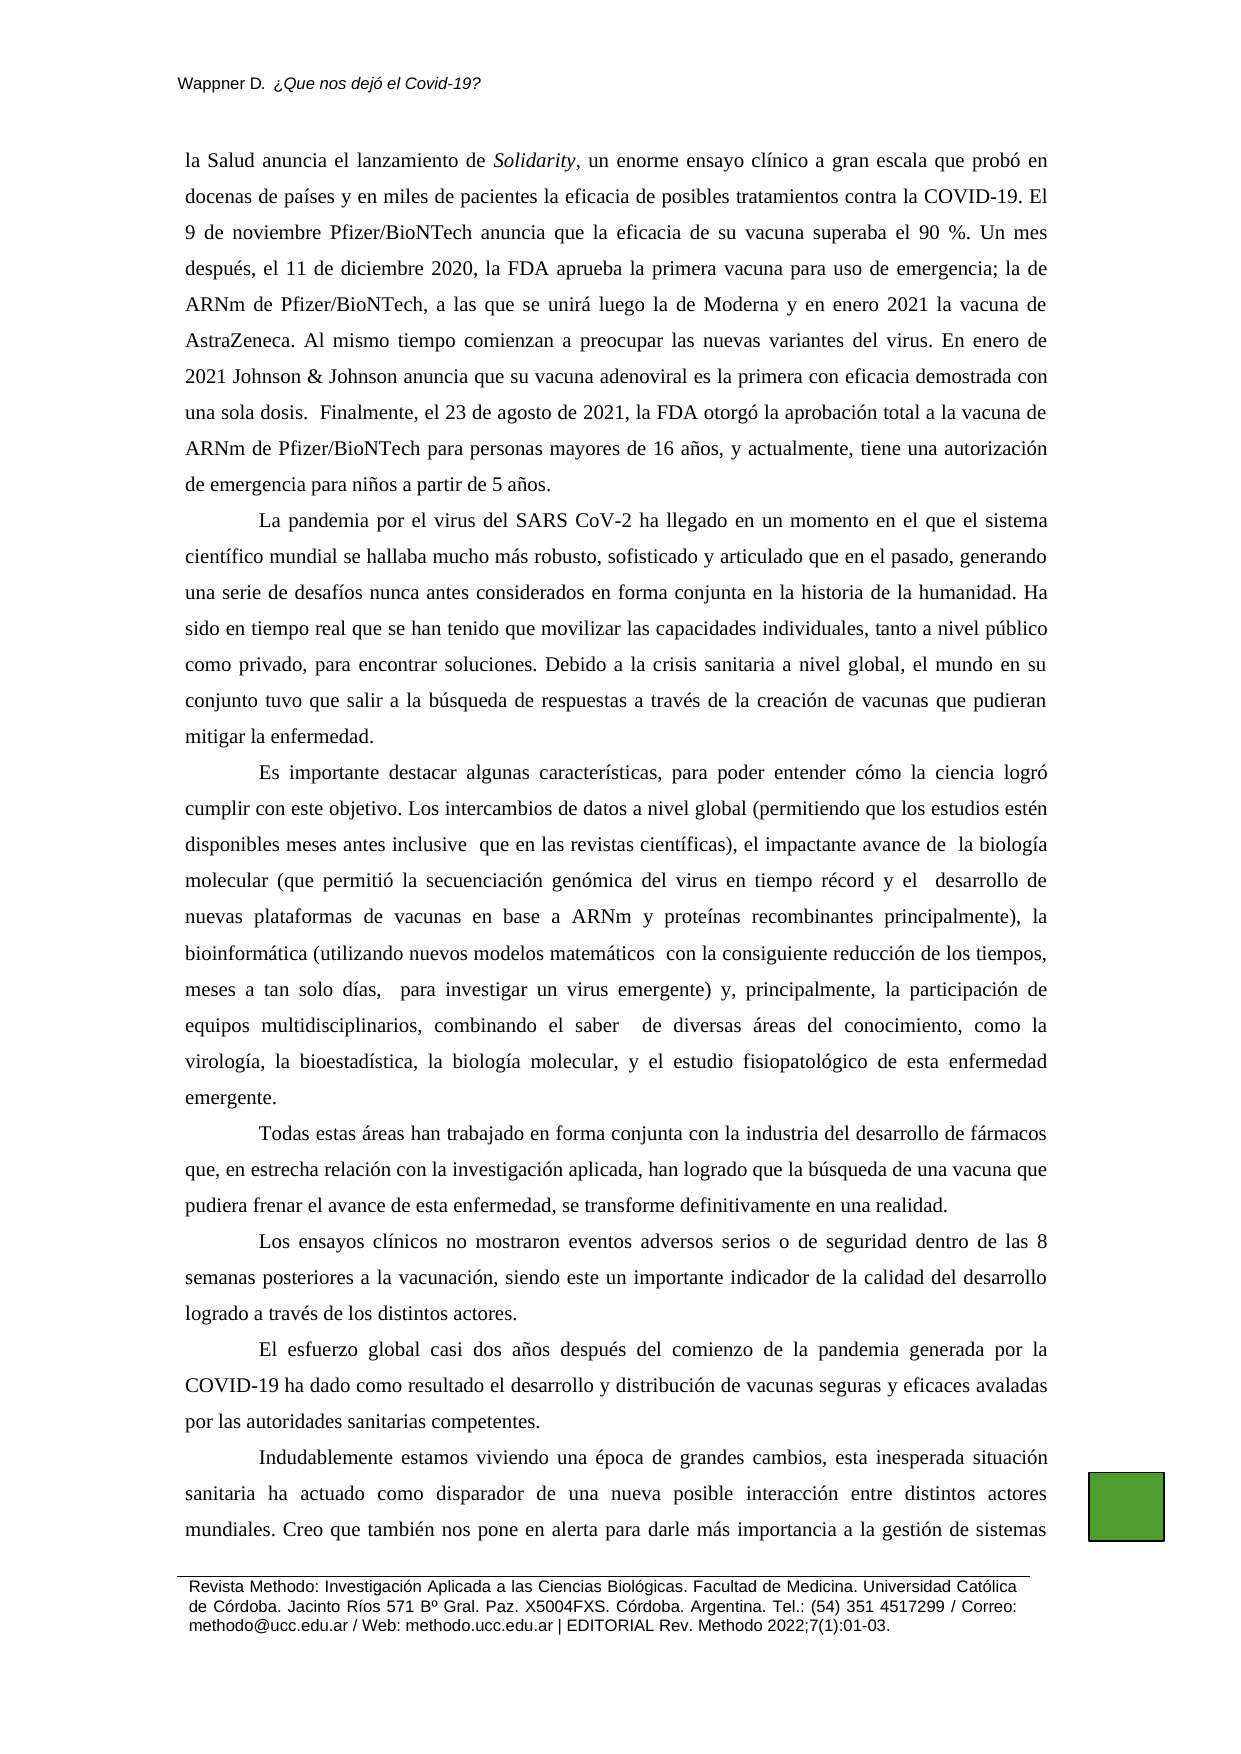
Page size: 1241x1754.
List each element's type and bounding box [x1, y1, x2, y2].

table_cell [174, 148, 1060, 1541]
